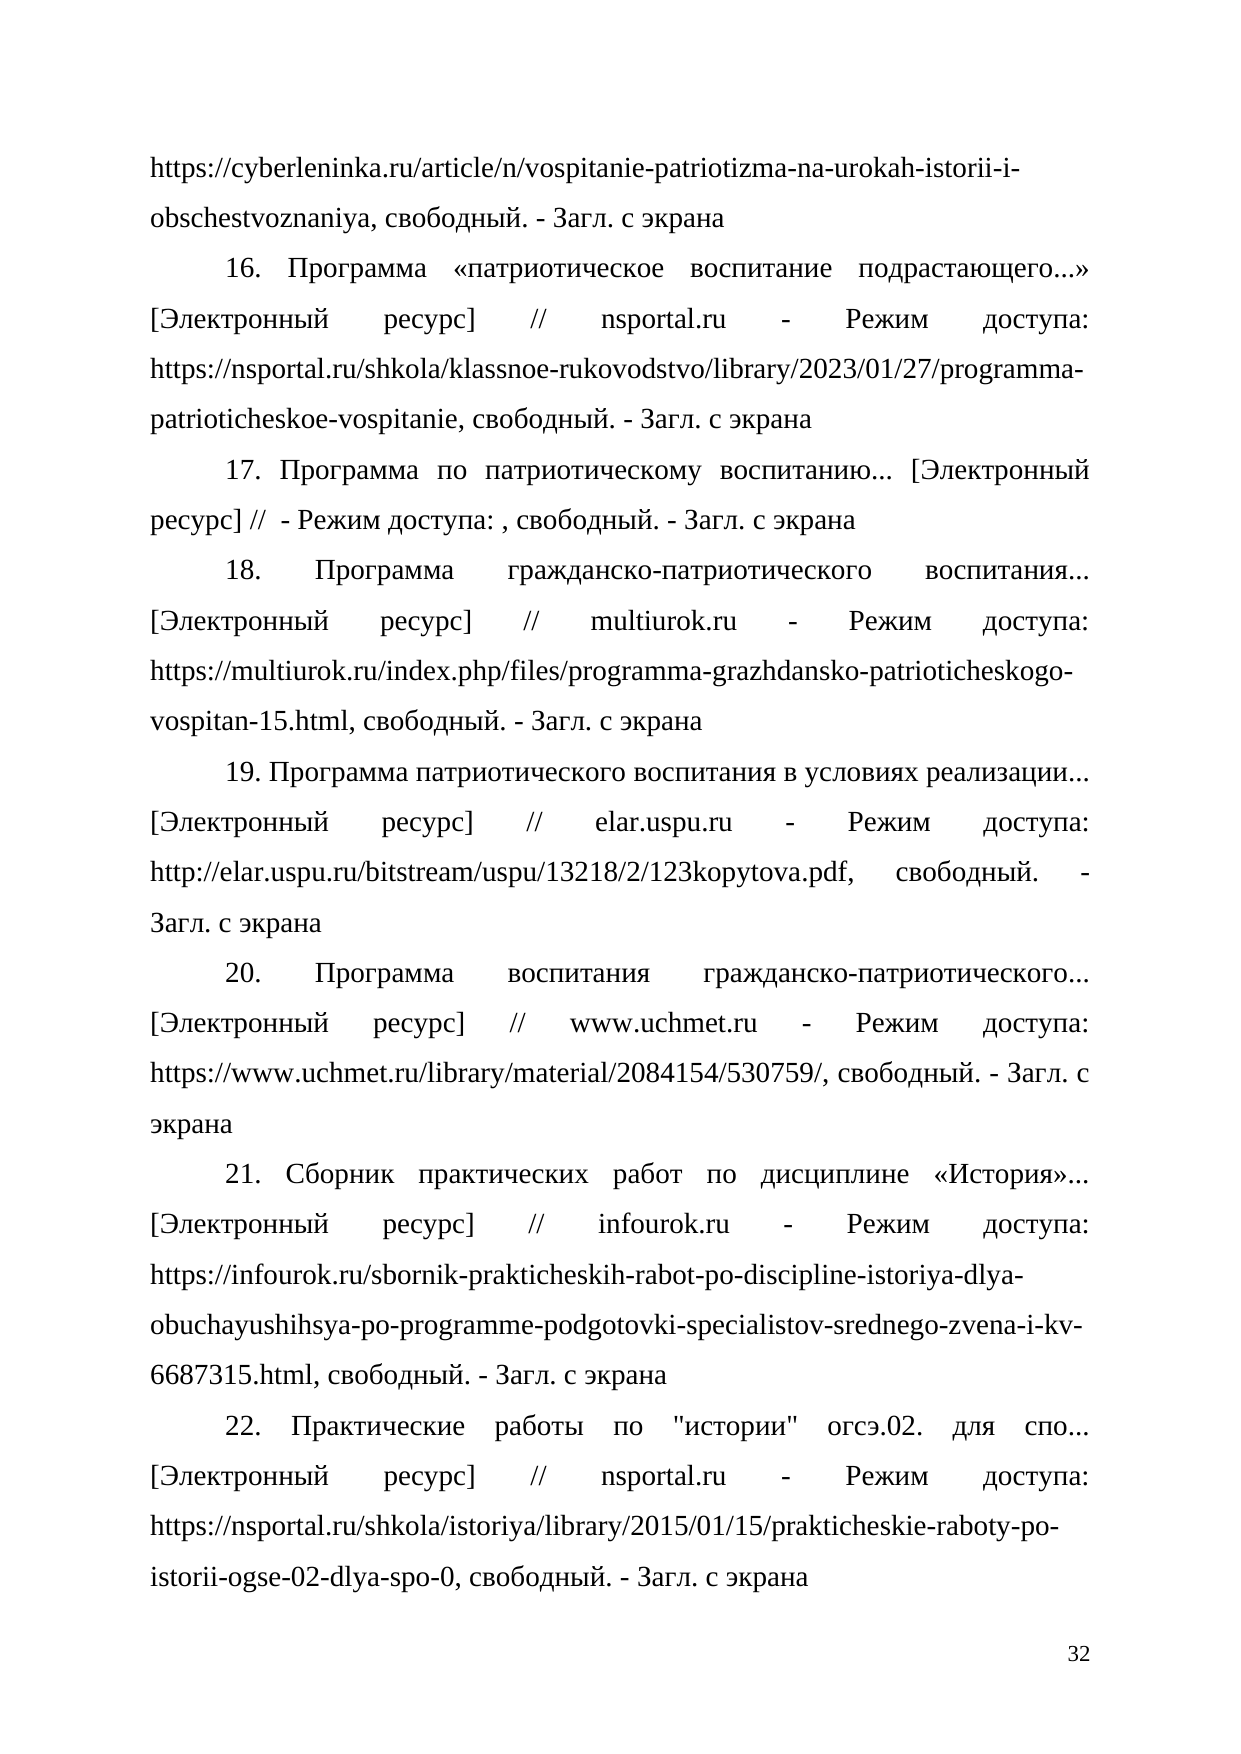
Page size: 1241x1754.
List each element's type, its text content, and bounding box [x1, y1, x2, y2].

text 17. Программа по патриотическому воспитанию... [Электронный ресурс] // - Режим доступа: , свободный. - Загл. с экрана [150, 452, 1090, 536]
text 19. Программа патриотического воспитания в условиях реализации... [Электронный ресурс] // elar.uspu.ru - Режим доступа: http://elar.uspu.ru/bitstream/uspu/13218/2/123kopytova.pdf, свободный. - Загл. с экрана [150, 754, 1090, 938]
text 16. Программа «патриотическое воспитание подрастающего...» [Электронный ресурс] // nsportal.ru - Режим доступа: https://nsportal.ru/shkola/klassnoe-rukovodstvo/library/2023/01/27/programma-patrioticheskoe-vospitanie, свободный. - Загл. с экрана [150, 251, 1090, 435]
text 22. Практические работы по "истории" огсэ.02. для спо... [Электронный ресурс] // nsportal.ru - Режим доступа: https://nsportal.ru/shkola/istoriya/library/2015/01/15/prakticheskie-raboty-po-istorii-ogse-02-dlya-spo-0, свободный. - Загл. с экрана [150, 1408, 1090, 1592]
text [150, 150, 1090, 234]
text 20. Программа воспитания гражданско-патриотического... [Электронный ресурс] // www.uchmet.ru - Режим доступа: https://www.uchmet.ru/library/material/2084154/530759/, свободный. - Загл. с экрана [150, 955, 1090, 1139]
text 18. Программа гражданско-патриотического воспитания... [Электронный ресурс] // multiurok.ru - Режим доступа: https://multiurok.ru/index.php/files/programma-grazhdansko-patrioticheskogo-vospitan-15.html, свободный. - Загл. с экрана [150, 552, 1090, 737]
text 21. Сборник практических работ по дисциплине «История»... [Электронный ресурс] // infourok.ru - Режим доступа: https://infourok.ru/sbornik-prakticheskih-rabot-po-discipline-istoriya-dlya-obuchayushihsya-po-programme-podgotovki-specialistov-srednego-zvena-i-kv-6687315.html, свободный. - Загл. с экрана [150, 1156, 1090, 1391]
